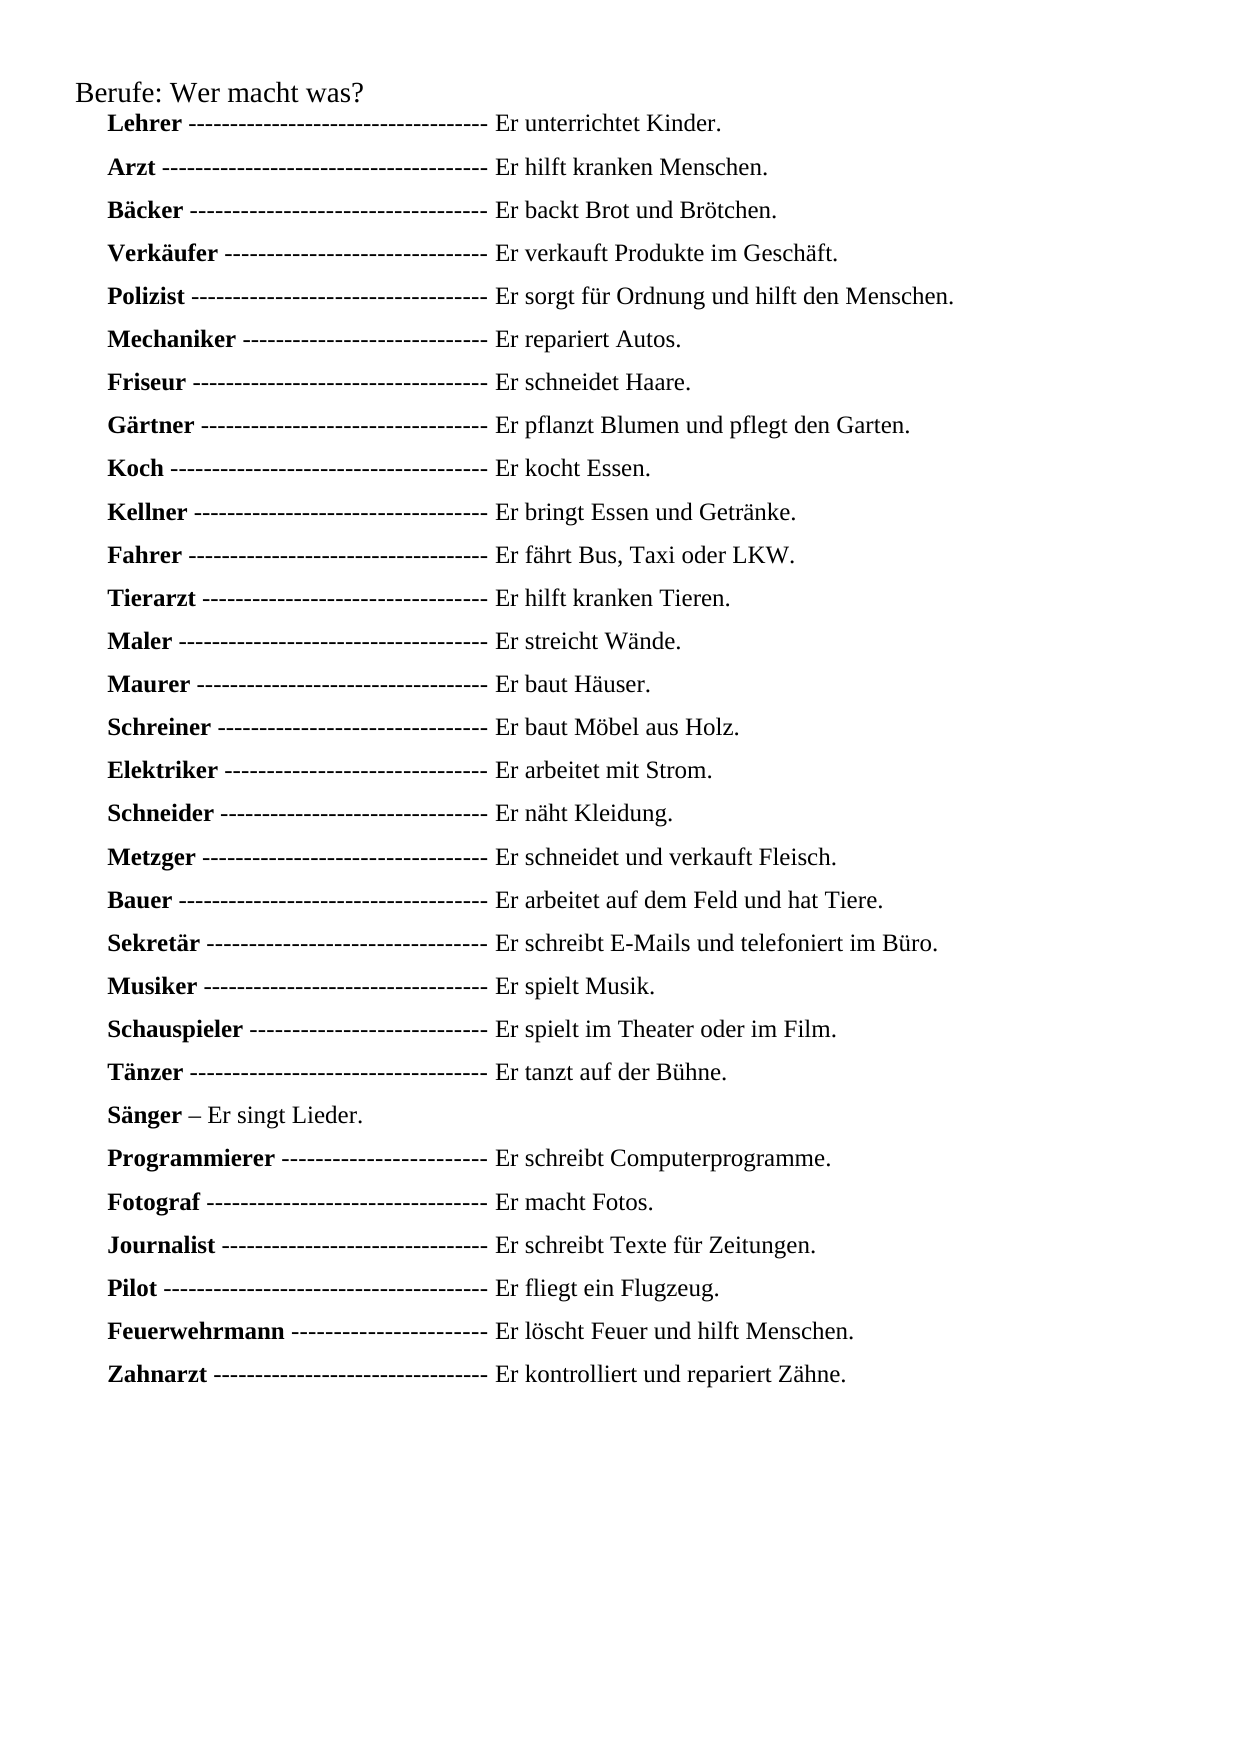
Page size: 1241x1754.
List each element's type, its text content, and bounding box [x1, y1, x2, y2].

text  Maler Er streicht Wände. [75, 626, 1165, 655]
text  Mechaniker Er repariert Autos. [75, 324, 1165, 353]
text  Elektriker Er arbeitet mit Strom. [75, 755, 1165, 784]
text  Musiker Er spielt Musik. [75, 971, 1165, 1000]
text  Gärtner Er pflanzt Blumen und pflegt den Garten. [75, 410, 1165, 439]
text  Bäcker Er backt Brot und Brötchen. [75, 195, 1165, 223]
text  Maurer Er baut Häuser. [75, 669, 1165, 698]
text  Koch Er kocht Essen. [75, 453, 1165, 482]
text  Bauer Er arbeitet auf dem Feld und hat Tiere. [75, 885, 1165, 913]
text  Sekretär Er schreibt E-Mails und telefoniert im Büro. [75, 928, 1165, 957]
text  Schreiner Er baut Möbel aus Holz. [75, 712, 1165, 741]
text  Journalist Er schreibt Texte für Zeitungen. [75, 1230, 1165, 1258]
text  Zahnarzt Er kontrolliert und repariert Zähne. [75, 1359, 1165, 1388]
text  Programmierer Er schreibt Computerprogramme. [75, 1143, 1165, 1172]
text  Tierarzt Er hilft kranken Tieren. [75, 583, 1165, 612]
text  Metzger Er schneidet und verkauft Fleisch. [75, 842, 1165, 870]
text  Schneider Er näht Kleidung. [75, 798, 1165, 827]
text  Schauspieler Er spielt im Theater oder im Film. [75, 1014, 1165, 1043]
text  Polizist Er sorgt für Ordnung und hilft den Menschen. [75, 281, 1165, 310]
text  Lehrer Er unterrichtet Kinder. [75, 108, 1165, 137]
text  Tänzer Er tanzt auf der Bühne. [75, 1057, 1165, 1086]
text  Fotograf Er macht Fotos. [75, 1187, 1165, 1215]
text Berufe: Wer macht was? [75, 75, 1165, 108]
text  Sänger – Er singt Lieder. [75, 1100, 1165, 1129]
text  Kellner Er bringt Essen und Getränke. [75, 497, 1165, 525]
text  Feuerwehrmann Er löscht Feuer und hilft Menschen. [75, 1316, 1165, 1345]
text  Friseur Er schneidet Haare. [75, 367, 1165, 396]
text  Fahrer Er fährt Bus, Taxi oder LKW. [75, 540, 1165, 568]
text  Verkäufer Er verkauft Produkte im Geschäft. [75, 238, 1165, 267]
text  Pilot Er fliegt ein Flugzeug. [75, 1273, 1165, 1302]
text  Arzt Er hilft kranken Menschen. [75, 152, 1165, 180]
